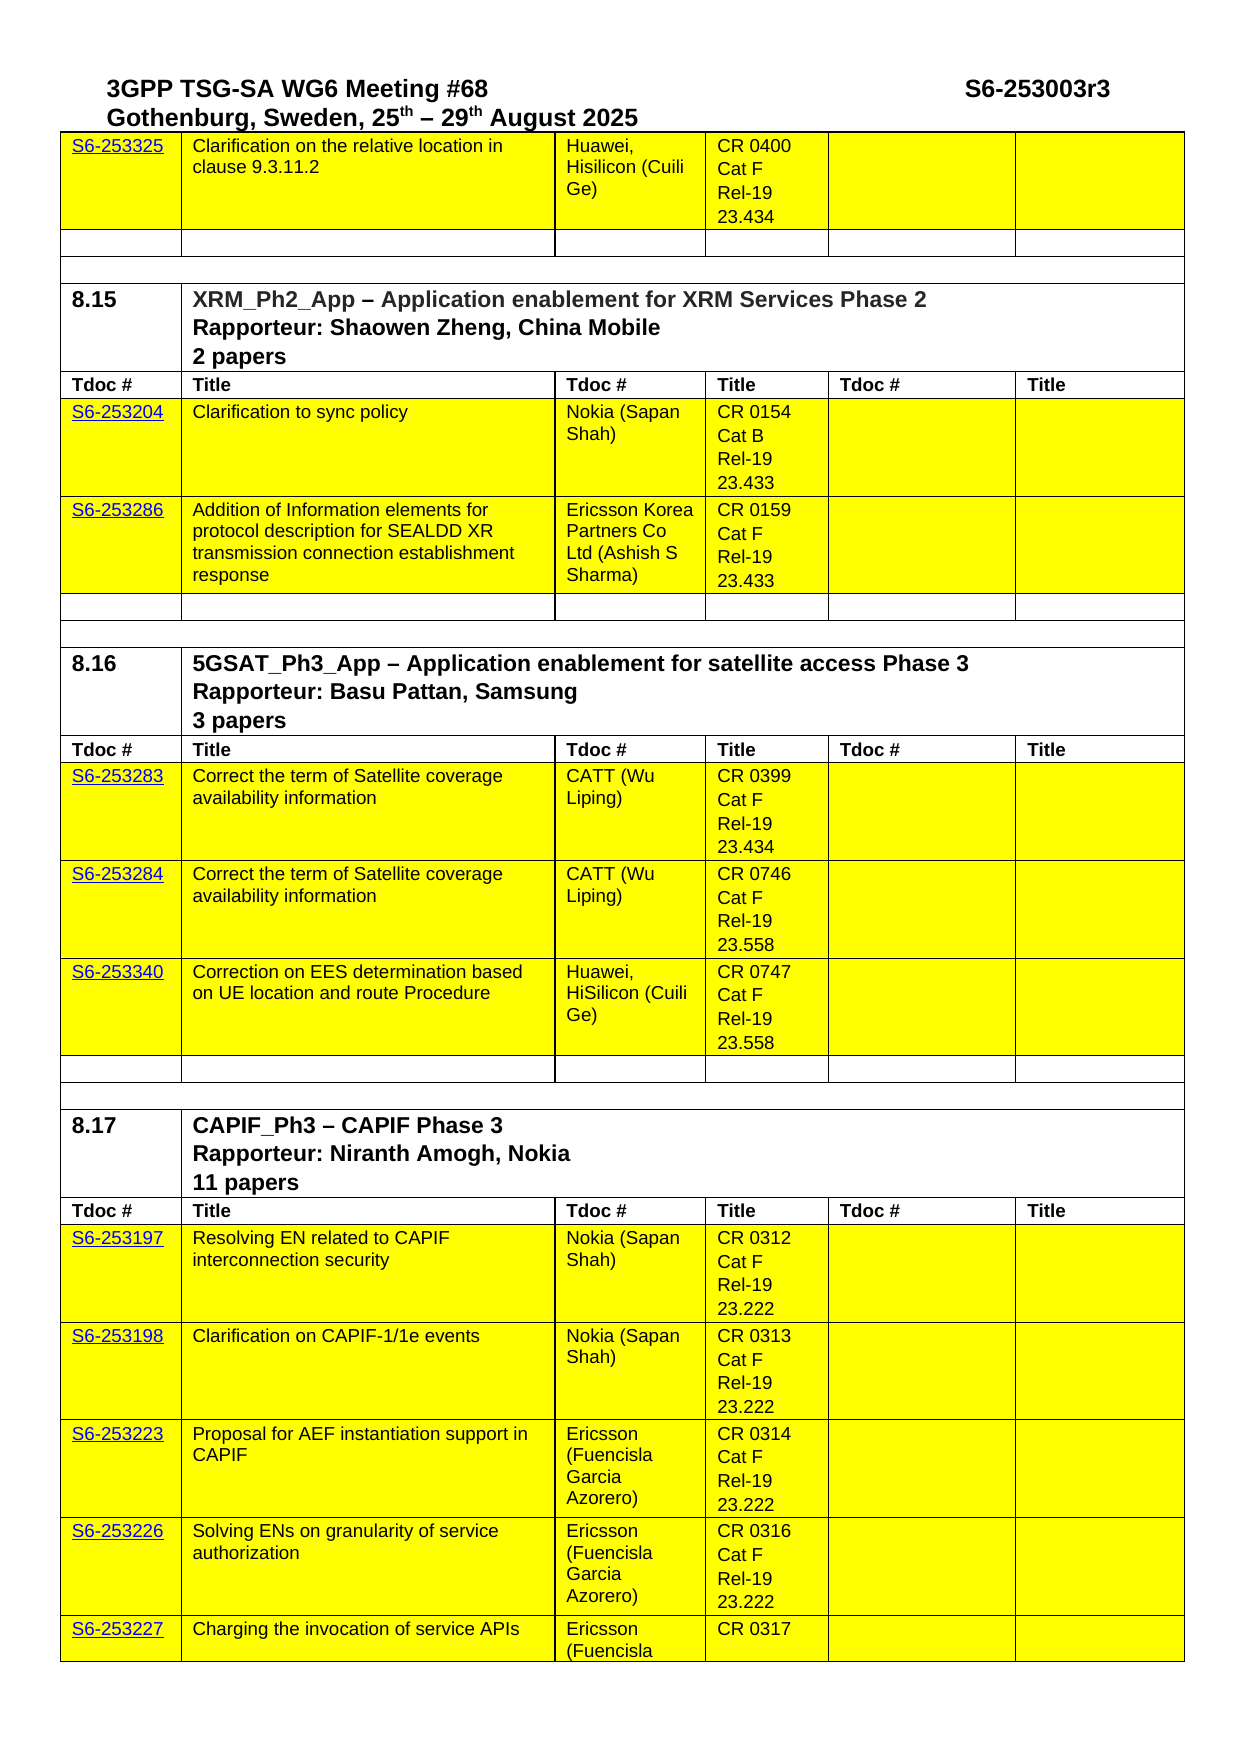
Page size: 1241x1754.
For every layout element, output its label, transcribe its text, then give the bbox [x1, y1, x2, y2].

table_cell Title [182, 1198, 554, 1224]
table_cell CR 0399 Cat F Rel-19 23.434 [706, 763, 828, 860]
table_cell [829, 1616, 1015, 1661]
table_cell [1016, 594, 1184, 620]
table_cell Tdoc # [61, 736, 181, 762]
table_cell Title [1016, 736, 1184, 762]
table_cell CR 0314 Cat F Rel-19 23.222 [706, 1420, 828, 1517]
table_cell [61, 230, 181, 256]
table_cell [61, 594, 181, 620]
table_cell [1016, 399, 1184, 496]
table_cell S6-253197 [61, 1225, 181, 1322]
table_cell [1016, 1420, 1184, 1517]
table_cell [61, 1056, 181, 1082]
table_cell [829, 861, 1015, 957]
table_cell [1016, 133, 1184, 229]
table_cell CR 0400 Cat F Rel-19 23.434 [706, 133, 828, 229]
table_cell [1016, 1518, 1184, 1615]
table_cell Clarification to sync policy [182, 399, 554, 496]
table_cell S6-253226 [61, 1518, 181, 1615]
table_cell Clarification on CAPIF-1/1e events [182, 1323, 554, 1419]
table_cell CR 0316 Cat F Rel-19 23.222 [706, 1518, 828, 1615]
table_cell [182, 1616, 554, 1661]
table_cell [706, 1056, 828, 1082]
table_cell S6-253286 [61, 497, 181, 593]
table_cell [1016, 1616, 1184, 1661]
table_cell S6-253284 [61, 861, 181, 957]
table_cell Tdoc # [829, 736, 1015, 762]
table_cell Huawei, Hisilicon (Cuili Ge) [556, 133, 705, 229]
table_cell Solving ENs on granularity of service authorization [182, 1518, 554, 1615]
table_cell Addition of Information elements for protocol description for SEALDD XR transmission connection establishment response [182, 497, 554, 593]
table_cell [706, 230, 828, 256]
table_cell CR 0313 Cat F Rel-19 23.222 [706, 1323, 828, 1419]
table_cell CATT (Wu Liping) [556, 763, 705, 860]
table_cell S6-253283 [61, 763, 181, 860]
table_cell Nokia (Sapan Shah) [556, 1225, 705, 1322]
table_cell [1016, 1225, 1184, 1322]
table_cell [1016, 861, 1184, 957]
table_cell Tdoc # [61, 1198, 181, 1224]
table_cell CR 0747 Cat F Rel-19 23.558 [706, 959, 828, 1055]
table_cell Nokia (Sapan Shah) [556, 1323, 705, 1419]
table_cell CR 0746 Cat F Rel-19 23.558 [706, 861, 828, 957]
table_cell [706, 1616, 828, 1661]
table_cell [829, 230, 1015, 256]
table_cell Clarification on the relative location in clause 9.3.11.2 [182, 133, 554, 229]
table_cell 5GSAT_Ph3_App – Application enablement for satellite access Phase 3 Rapporteur: Basu Pattan, Samsung 3 papers [182, 648, 1184, 735]
table_cell [1016, 1323, 1184, 1419]
table_cell [829, 1420, 1015, 1517]
table_cell Tdoc # [556, 736, 705, 762]
table_cell Title [1016, 372, 1184, 398]
table_cell S6-253198 [61, 1323, 181, 1419]
table_cell Ericsson Korea Partners Co Ltd (Ashish S Sharma) [556, 497, 705, 593]
table_cell [829, 497, 1015, 593]
table_cell Correct the term of Satellite coverage availability information [182, 861, 554, 957]
table_cell Tdoc # [61, 372, 181, 398]
table_cell [182, 1056, 554, 1082]
table_cell CATT (Wu Liping) [556, 861, 705, 957]
table_cell [1016, 959, 1184, 1055]
table_cell CR 0154 Cat B Rel-19 23.433 [706, 399, 828, 496]
table_cell [61, 257, 1184, 283]
table_cell [829, 594, 1015, 620]
table_cell Title [182, 736, 554, 762]
table_cell Title [182, 372, 554, 398]
table_cell [1016, 497, 1184, 593]
table_cell [556, 230, 705, 256]
table_cell Title [706, 1198, 828, 1224]
table_cell S6-253340 [61, 959, 181, 1055]
table_cell [61, 1083, 1184, 1109]
table_cell CR 0312 Cat F Rel-19 23.222 [706, 1225, 828, 1322]
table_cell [556, 1616, 705, 1661]
table_cell Correction on EES determination based on UE location and route Procedure [182, 959, 554, 1055]
table_cell CR 0159 Cat F Rel-19 23.433 [706, 497, 828, 593]
table_cell [829, 959, 1015, 1055]
table_cell [182, 594, 554, 620]
table_cell [556, 1056, 705, 1082]
table_cell S6-253223 [61, 1420, 181, 1517]
table_cell [829, 1323, 1015, 1419]
table_cell Title [706, 736, 828, 762]
table_cell Tdoc # [829, 1198, 1015, 1224]
table_cell Proposal for AEF instantiation support in CAPIF [182, 1420, 554, 1517]
table_cell [61, 621, 1184, 647]
table_cell [182, 230, 554, 256]
table_cell [829, 133, 1015, 229]
table_cell Huawei, HiSilicon (Cuili Ge) [556, 959, 705, 1055]
table_cell 8.15 [61, 284, 181, 371]
table_cell Nokia (Sapan Shah) [556, 399, 705, 496]
table_cell [556, 594, 705, 620]
table_cell [1016, 1056, 1184, 1082]
table_cell Tdoc # [829, 372, 1015, 398]
table_cell [829, 763, 1015, 860]
table_cell CAPIF_Ph3 – CAPIF Phase 3 Rapporteur: Niranth Amogh, Nokia 11 papers [182, 1110, 1184, 1197]
table_cell Resolving EN related to CAPIF interconnection security [182, 1225, 554, 1322]
table_cell S6-253325 [61, 133, 181, 229]
table_cell Ericsson (Fuencisla Garcia Azorero) [556, 1420, 705, 1517]
table_cell [706, 594, 828, 620]
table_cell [556, 1518, 705, 1615]
table_cell [829, 399, 1015, 496]
table_cell Title [1016, 1198, 1184, 1224]
table_cell S6-253227 [61, 1616, 181, 1661]
table_cell XRM_Ph2_App – Application enablement for XRM Services Phase 2 Rapporteur: Shaowen Zheng, China Mobile 2 papers [182, 284, 1184, 371]
table_cell 8.16 [61, 648, 181, 735]
table_cell [829, 1518, 1015, 1615]
table_cell [1016, 230, 1184, 256]
table_cell [829, 1225, 1015, 1322]
table_cell [829, 1056, 1015, 1082]
table_cell Title [706, 372, 828, 398]
table_cell S6-253204 [61, 399, 181, 496]
table_cell 8.17 [61, 1110, 181, 1197]
table_cell Correct the term of Satellite coverage availability information [182, 763, 554, 860]
table_cell Tdoc # [556, 372, 705, 398]
table_cell [1016, 763, 1184, 860]
table_cell Tdoc # [556, 1198, 705, 1224]
